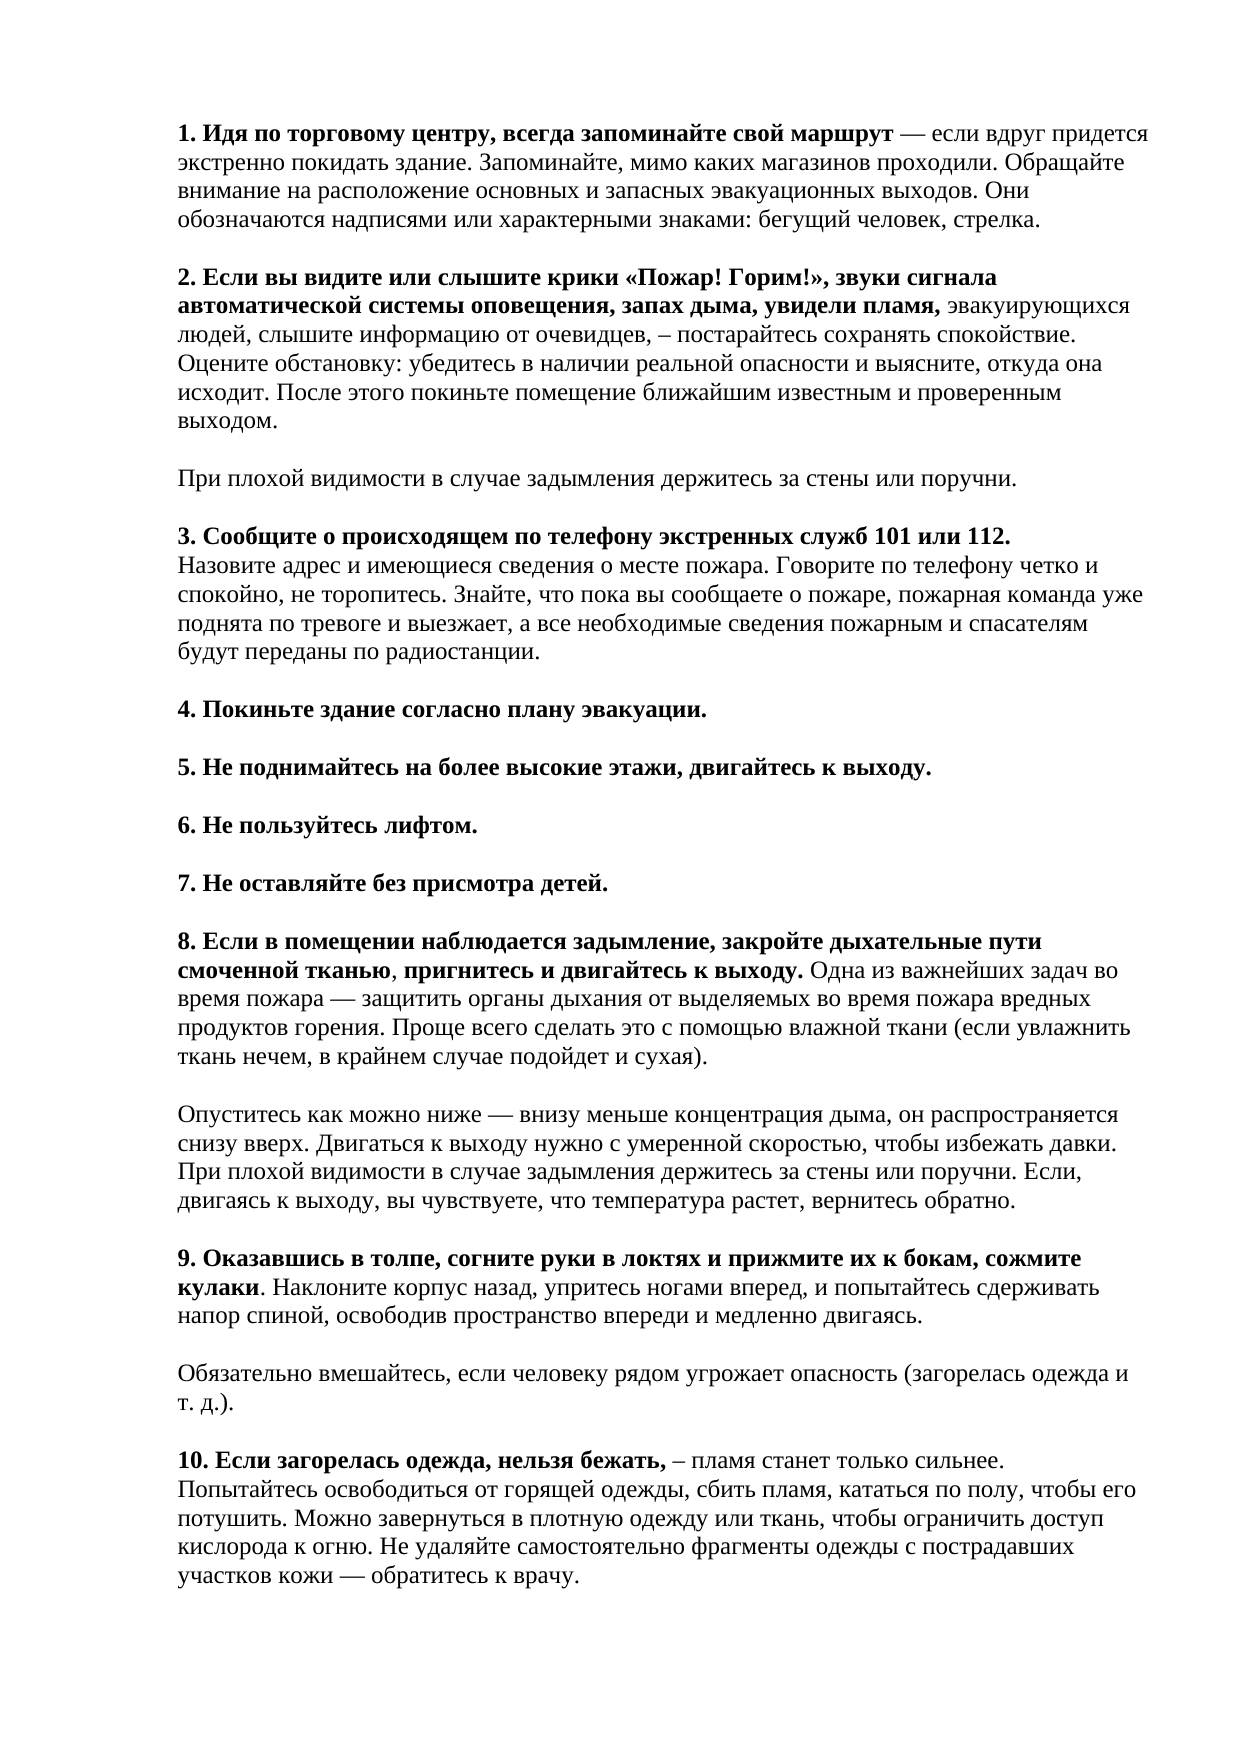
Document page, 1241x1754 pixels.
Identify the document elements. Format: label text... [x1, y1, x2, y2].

text 1. Идя по торговому центру, всегда запоминайте свой маршрут — если вдруг придется экстренно покидать здание. Запоминайте, мимо каких магазинов проходили. Обращайте внимание на расположение основных и запасных эвакуационных выходов. Они обозначаются надписями или характерными знаками: бегущий человек, стрелка. 2. Если вы видите или слышите крики «Пожар! Горим!», звуки сигнала автоматической системы оповещения, запах дыма, увидели пламя, эвакуирующихся людей, слышите информацию от очевидцев, – постарайтесь сохранять спокойствие. Оцените обстановку: убедитесь в наличии реальной опасности и выясните, откуда она исходит. После этого покиньте помещение ближайшим известным и проверенным выходом. [177, 118, 1152, 434]
text Обязательно вмешайтесь, если человеку рядом угрожает опасность (загорелась одежда и т. д.). [177, 1358, 1152, 1416]
text Опуститесь как можно ниже — внизу меньше концентрация дыма, он распространяется снизу вверх. Двигаться к выходу нужно с умеренной скоростью, чтобы избежать давки. При плохой видимости в случае задымления держитесь за стены или поручни. Если, двигаясь к выходу, вы чувствуете, что температура растет, вернитесь обратно. [177, 1099, 1152, 1214]
text 6. Не пользуйтесь лифтом. [177, 810, 1152, 839]
text 7. Не оставляйте без присмотра детей. [177, 868, 1152, 897]
text 3. Сообщите о происходящем по телефону экстренных служб 101 или 112. Назовите адрес и имеющиеся сведения о месте пожара. Говорите по телефону четко и спокойно, не торопитесь. Знайте, что пока вы сообщаете о пожаре, пожарная команда уже поднята по тревоге и выезжает, а все необходимые сведения пожарным и спасателям будут переданы по радиостанции. [177, 521, 1152, 665]
text 8. Если в помещении наблюдается задымление, закройте дыхательные пути смоченной тканью, пригнитесь и двигайтесь к выходу. Одна из важнейших задач во время пожара — защитить органы дыхания от выделяемых во время пожара вредных продуктов горения. Проще всего сделать это с помощью влажной ткани (если увлажнить ткань нечем, в крайнем случае подойдет и сухая). [177, 926, 1152, 1070]
text 5. Не поднимайтесь на более высокие этажи, двигайтесь к выходу. [177, 752, 1152, 781]
text 9. Оказавшись в толпе, согните руки в локтях и прижмите их к бокам, сожмите кулаки. Наклоните корпус назад, упритесь ногами вперед, и попытайтесь сдерживать напор спиной, освободив пространство впереди и медленно двигаясь. [177, 1243, 1152, 1329]
text При плохой видимости в случае задымления держитесь за стены или поручни. [177, 463, 1152, 492]
text 4. Покиньте здание согласно плану эвакуации. [177, 694, 1152, 723]
text 10. Если загорелась одежда, нельзя бежать, – пламя станет только сильнее. Попытайтесь освободиться от горящей одежды, сбить пламя, кататься по полу, чтобы его потушить. Можно завернуться в плотную одежду или ткань, чтобы ограничить доступ кислорода к огню. Не удаляйте самостоятельно фрагменты одежды с пострадавших участков кожи — обратитесь к врачу. [177, 1445, 1152, 1589]
